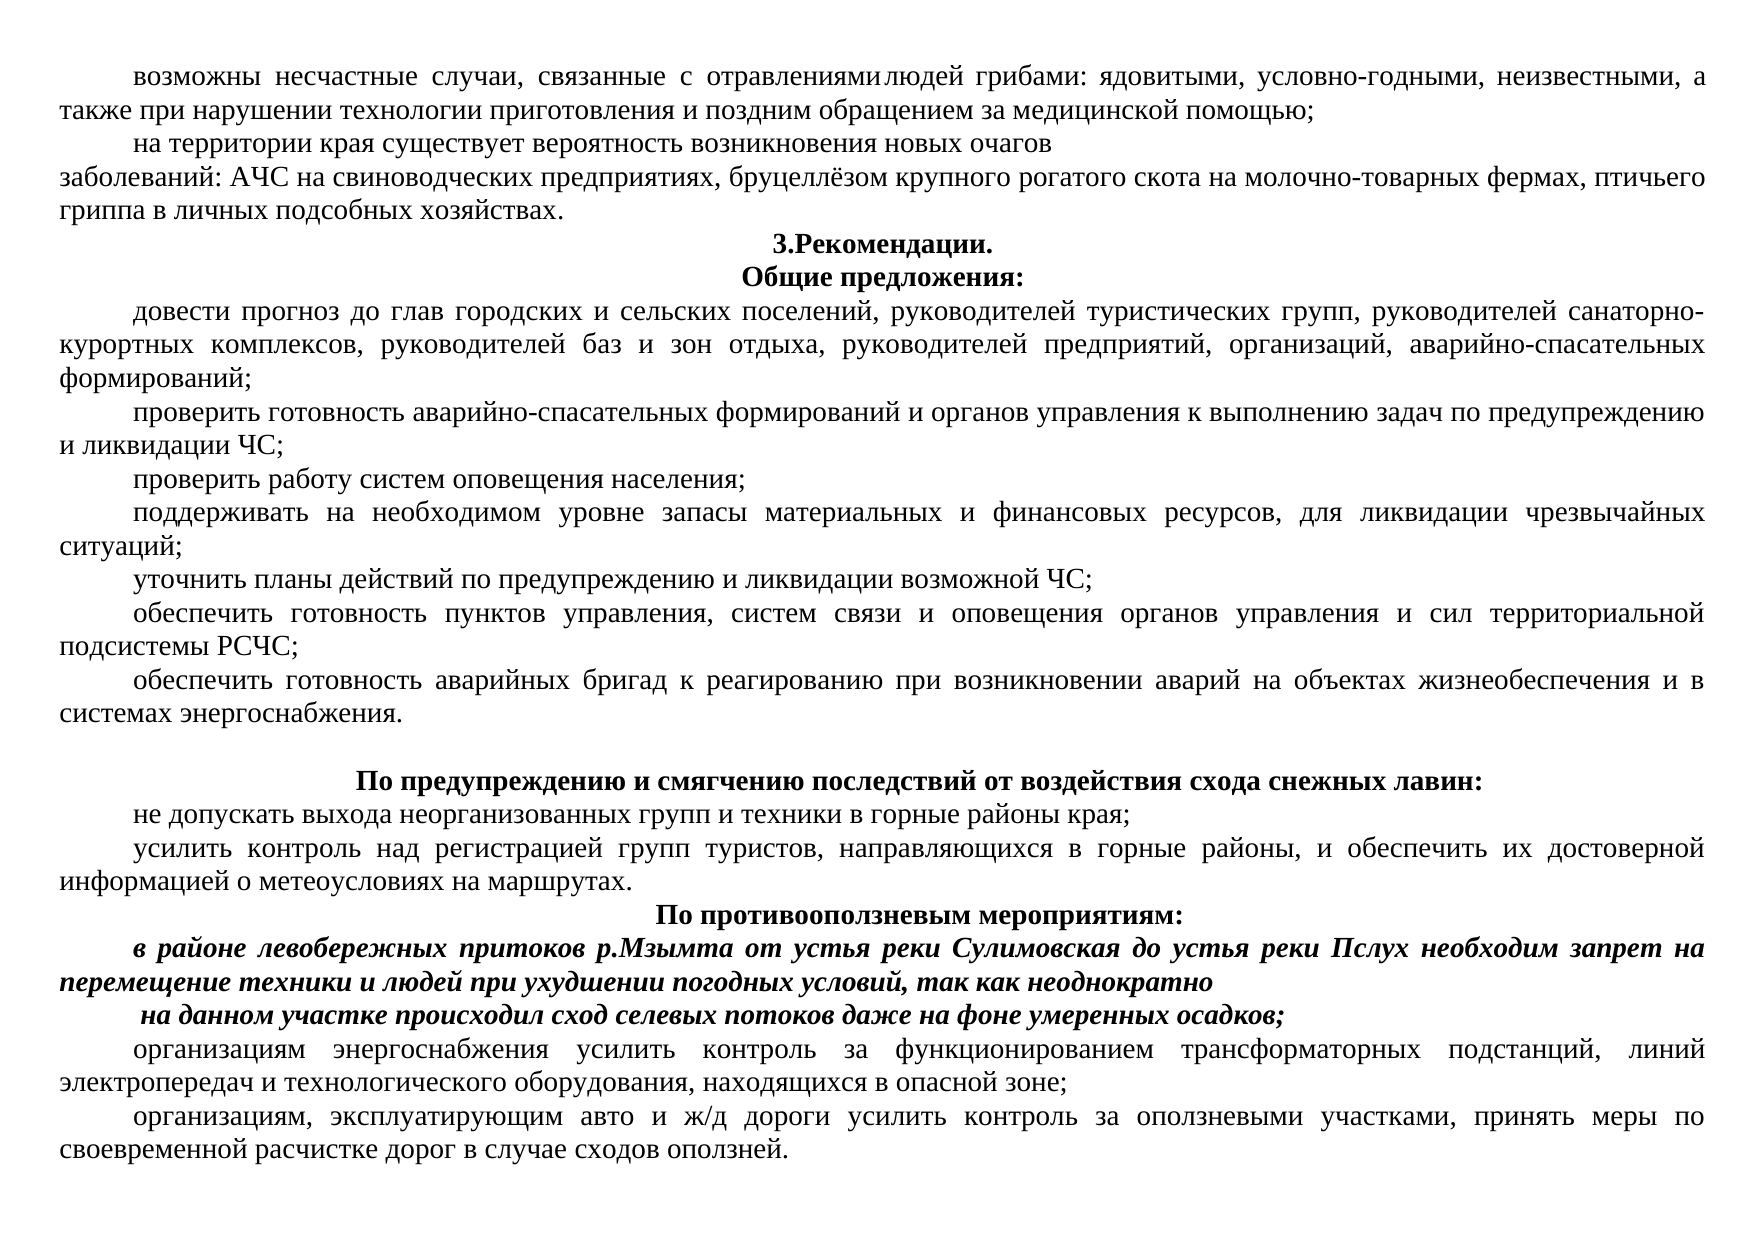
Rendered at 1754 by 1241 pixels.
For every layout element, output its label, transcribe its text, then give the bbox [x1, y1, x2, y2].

text уточнить планы действий по предупреждению и ликвидации возможной ЧС; [59, 561, 1707, 595]
text на данном участке происходил сход селевых потоков даже на фоне умеренных осадков; [59, 997, 1707, 1031]
text обеспечить готовность аварийных бригад к реагированию при возникновении аварий на объектах жизнеобеспечения и в системах энергоснабжения. [59, 662, 1707, 729]
text поддерживать на необходимом уровне запасы материальных и финансовых ресурсов, для ликвидации чрезвычайных ситуаций; [59, 494, 1707, 561]
text возможны несчастные случаи, связанные с отравлениями людей грибами: ядовитыми, условно-годными, неизвестными, а также при нарушении технологии приготовления и поздним обращением за медицинской помощью; [59, 58, 1707, 125]
text По предупреждению и смягчению последствий от воздействия схода снежных лавин: [59, 763, 1707, 796]
text заболеваний: АЧС на свиноводческих предприятиях, бруцеллёзом крупного рогатого скота на молочно-товарных фермах, птичьего гриппа в личных подсобных хозяйствах. [59, 159, 1707, 226]
text проверить готовность аварийно-спасательных формирований и органов управления к выполнению задач по предупреждению и ликвидации ЧС; [59, 394, 1707, 461]
text проверить работу систем оповещения населения; [59, 461, 1707, 494]
text 3.Рекомендации. [59, 226, 1707, 259]
text на территории края существует вероятность возникновения новых очагов [59, 125, 1707, 159]
text довести прогноз до глав городских и сельских поселений, руководителей туристических групп, руководителей санаторно-курортных комплексов, руководителей баз и зон отдыха, руководителей предприятий, организаций, аварийно-спасательных формирований; [59, 293, 1707, 394]
text обеспечить готовность пунктов управления, систем связи и оповещения органов управления и сил территориальной подсистемы РСЧС; [59, 595, 1707, 662]
text не допускать выхода неорганизованных групп и техники в горные районы края; [59, 796, 1707, 830]
text Общие предложения: [59, 259, 1707, 293]
text в районе левобережных притоков р.Мзымта от устья реки Сулимовская до устья реки Пслух необходим запрет на перемещение техники и людей при ухудшении погодных условий, так как неоднократно [59, 930, 1707, 997]
text организациям энергоснабжения усилить контроль за функционированием трансформаторных подстанций, линий электропередач и технологического оборудования, находящихся в опасной зоне; [59, 1031, 1707, 1098]
text усилить контроль над регистрацией групп туристов, направляющихся в горные районы, и обеспечить их достоверной информацией о метеоусловиях на маршрутах. [59, 830, 1707, 897]
text По противооползневым мероприятиям: [59, 897, 1707, 930]
text организациям, эксплуатирующим авто и ж/д дороги усилить контроль за оползневыми участками, принять меры по своевременной расчистке дорог в случае сходов оползней. [59, 1098, 1707, 1165]
